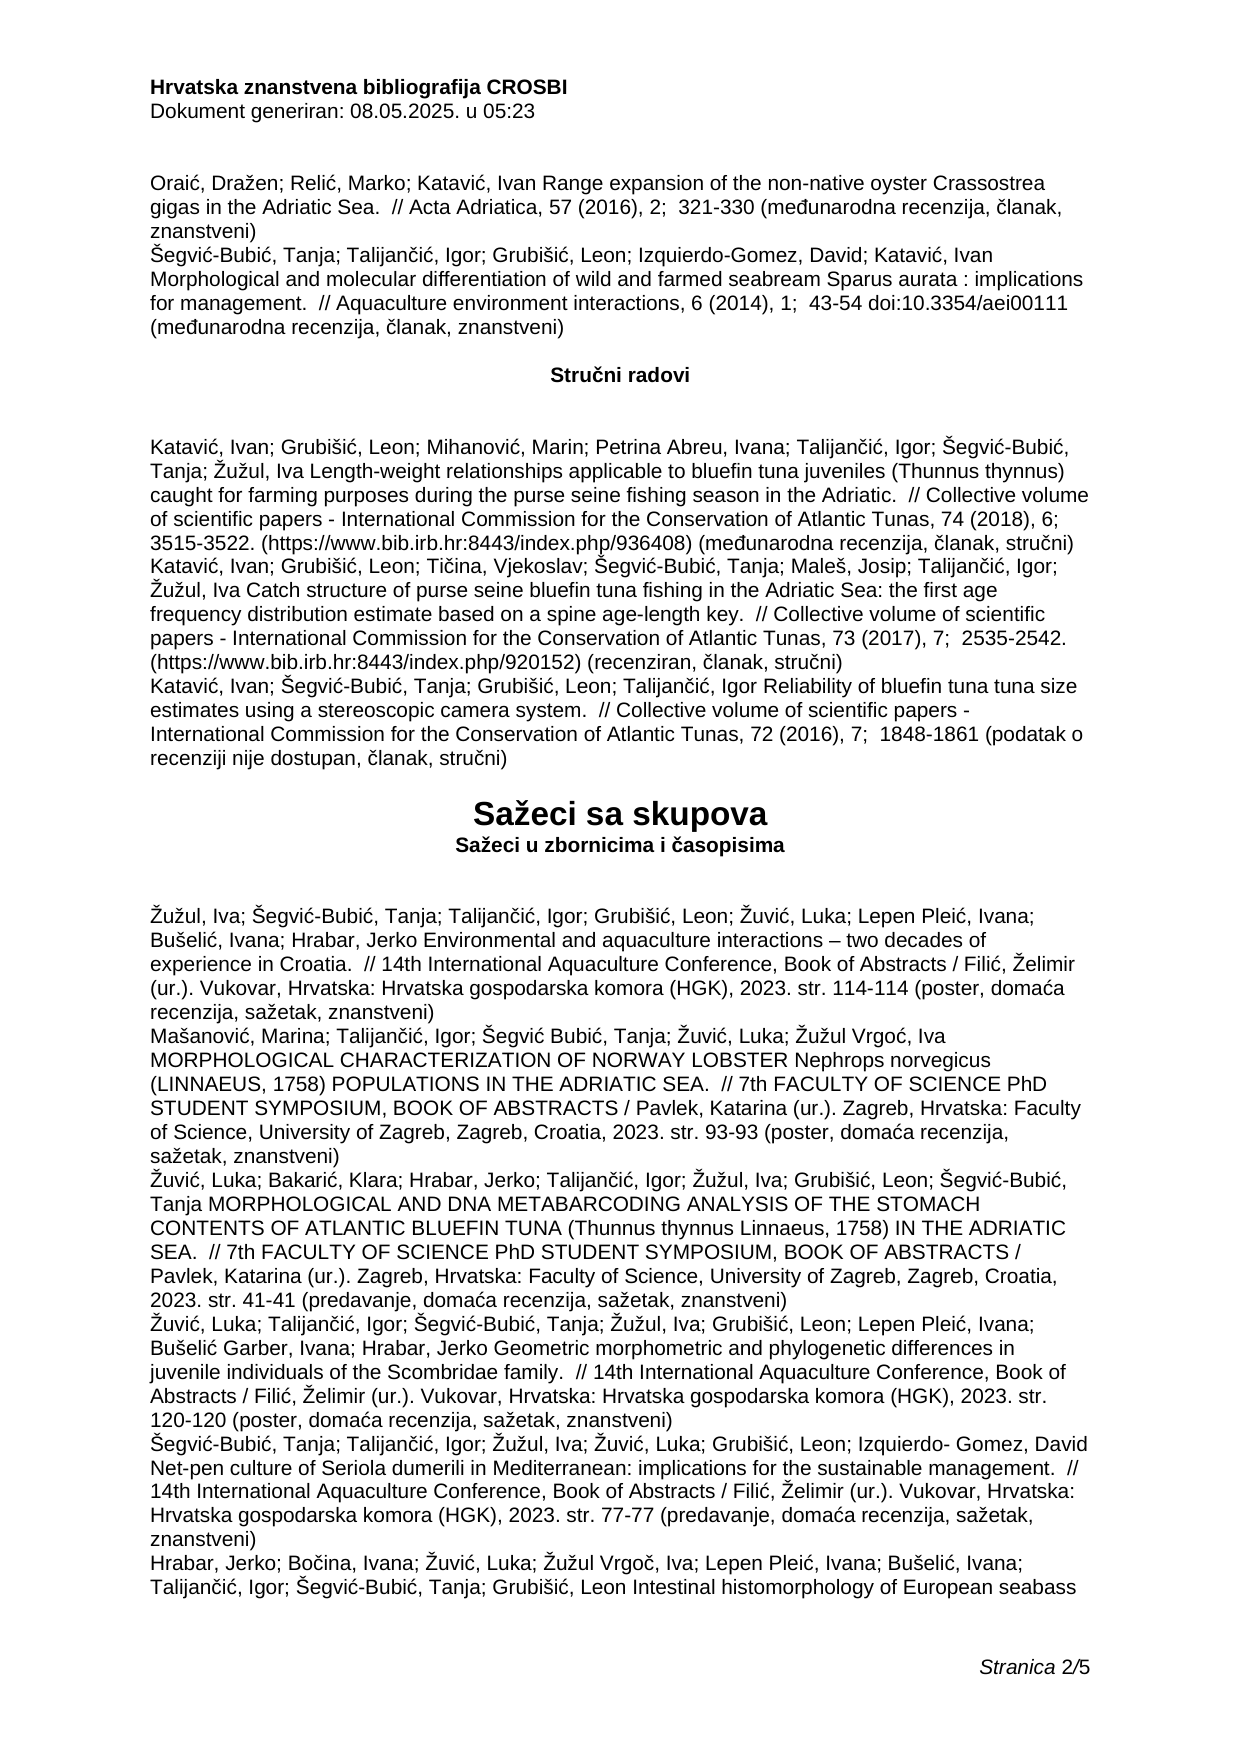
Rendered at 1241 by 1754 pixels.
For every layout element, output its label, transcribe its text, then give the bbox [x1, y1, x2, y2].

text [150, 1551, 1090, 1599]
text Žuvić, Luka; Bakarić, Klara; Hrabar, Jerko; Talijančić, Igor; Žužul, Iva; Grubišić, Leon; Šegvić-Bubić, Tanja [150, 1168, 1090, 1312]
text Šegvić-Bubić, Tanja; Talijančić, Igor; Grubišić, Leon; Izquierdo-Gomez, David; Katavić, Ivan [150, 243, 1090, 339]
text Katavić, Ivan; Grubišić, Leon; Mihanović, Marin; Petrina Abreu, Ivana; Talijančić, Igor; Šegvić-Bubić, Tanja; Žužul, Iva [150, 434, 1090, 554]
text Žuvić, Luka; Talijančić, Igor; Šegvić-Bubić, Tanja; Žužul, Iva; Grubišić, Leon; Lepen Pleić, Ivana; Bušelić Garber, Ivana; Hrabar, Jerko [150, 1312, 1090, 1431]
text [150, 171, 1090, 243]
text Mašanović, Marina; Talijančić, Igor; Šegvić Bubić, Tanja; Žuvić, Luka; Žužul Vrgoć, Iva [150, 1024, 1090, 1168]
subtitle Sažeci u zbornicima i časopisima [150, 832, 1090, 856]
text Katavić, Ivan; Grubišić, Leon; Tičina, Vjekoslav; Šegvić-Bubić, Tanja; Maleš, Josip; Talijančić, Igor; Žužul, Iva [150, 554, 1090, 674]
subtitle Sažeci sa skupova [150, 794, 1090, 832]
text Šegvić-Bubić, Tanja; Talijančić, Igor; Žužul, Iva; Žuvić, Luka; Grubišić, Leon; Izquierdo- Gomez, David [150, 1431, 1090, 1551]
text Žužul, Iva; Šegvić-Bubić, Tanja; Talijančić, Igor; Grubišić, Leon; Žuvić, Luka; Lepen Pleić, Ivana; Bušelić, Ivana; Hrabar, Jerko [150, 904, 1090, 1024]
text Katavić, Ivan; Šegvić-Bubić, Tanja; Grubišić, Leon; Talijančić, Igor [150, 674, 1090, 770]
subtitle Stručni radovi [150, 363, 1090, 387]
